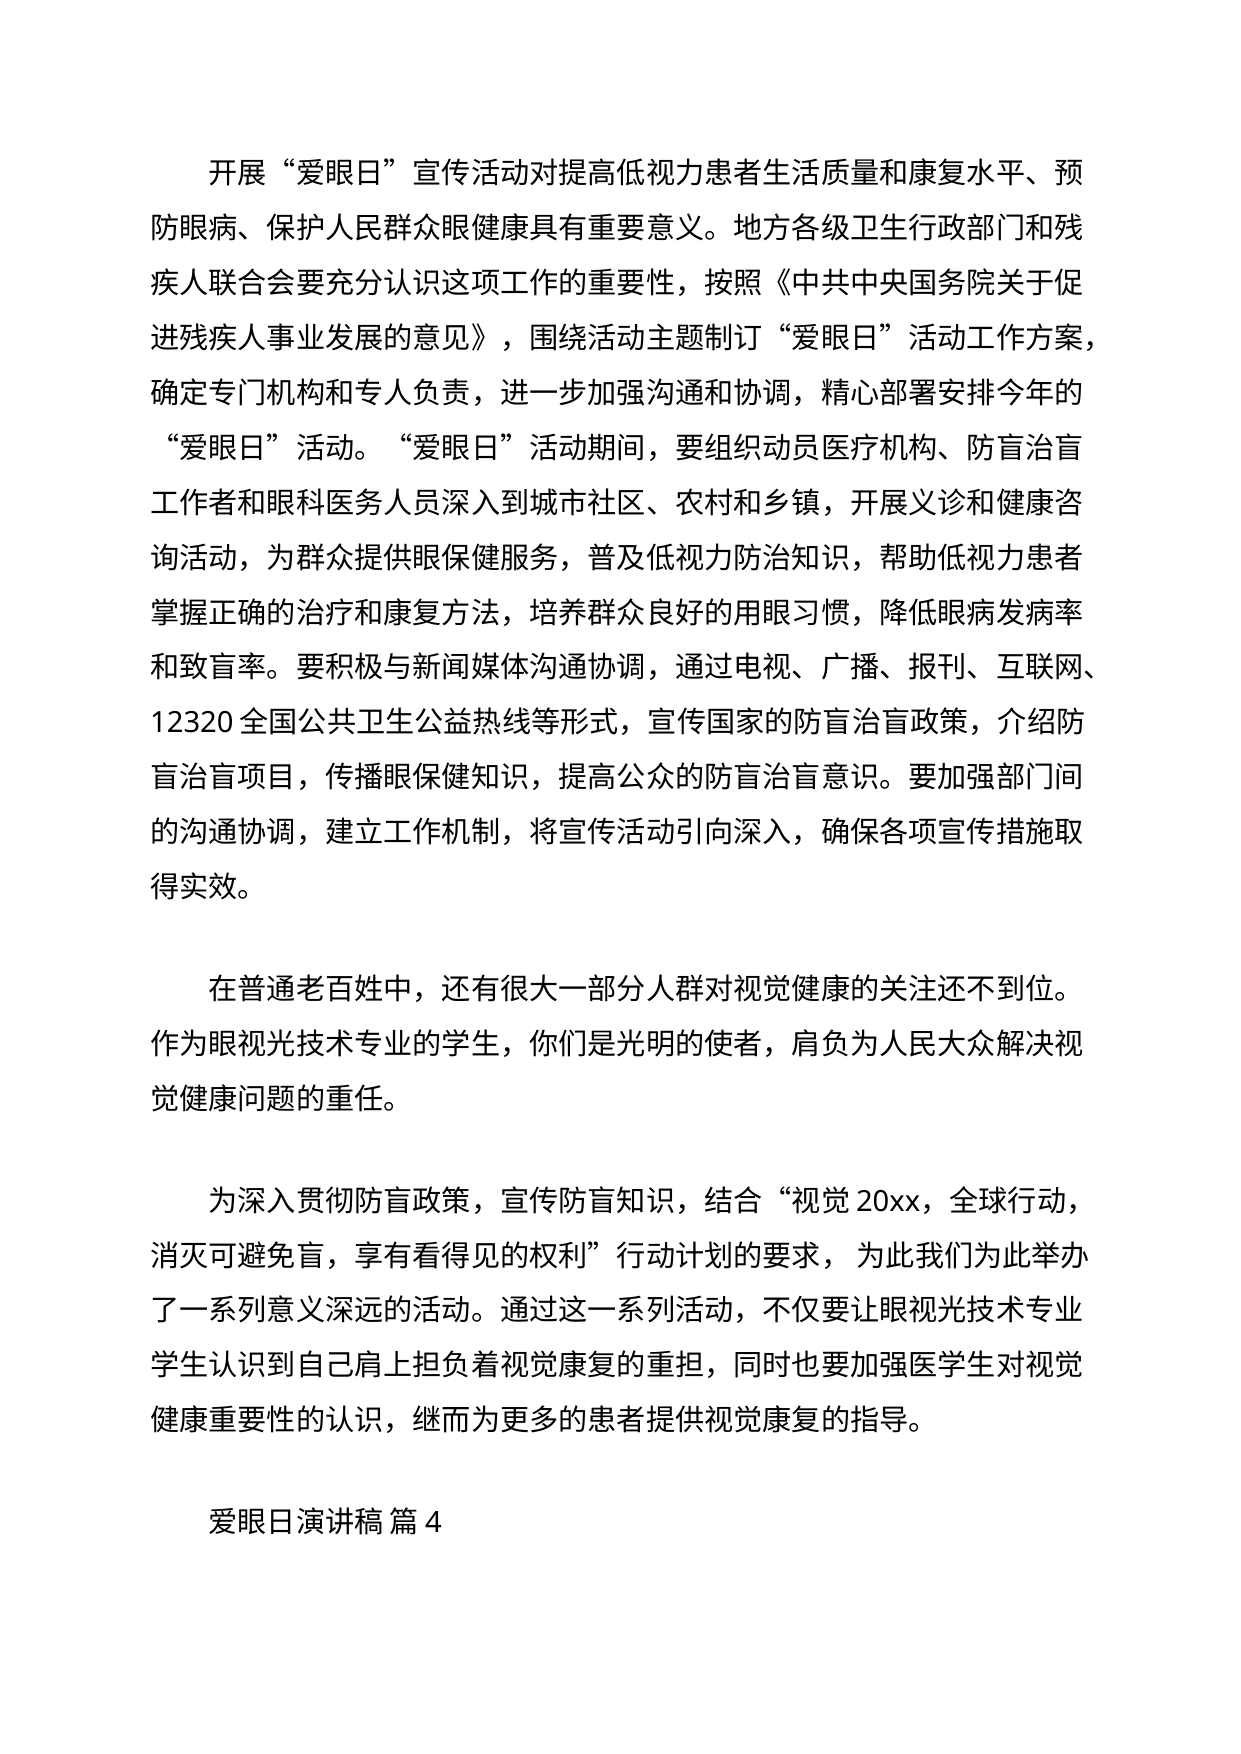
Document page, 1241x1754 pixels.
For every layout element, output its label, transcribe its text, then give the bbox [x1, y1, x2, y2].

text 爱眼日演讲稿 篇4 [150, 1498, 1090, 1541]
text 在普通老百姓中，还有很大一部分人群对视觉健康的关注还不到位。作为眼视光技术专业的学生，你们是光明的使者，肩负为人民大众解决视觉健康问题的重任。 [150, 966, 1090, 1118]
text 开展“爱眼日”宣传活动对提高低视力患者生活质量和康复水平、预防眼病、保护人民群众眼健康具有重要意义。地方各级卫生行政部门和残疾人联合会要充分认识这项工作的重要性，按照《中共中央国务院关于促进残疾人事业发展的意见》，围绕活动主题制订“爱眼日”活动工作方案，确定专门机构和专人负责，进一步加强沟通和协调，精心部署安排今年的“爱眼日”活动。“爱眼日”活动期间，要组织动员医疗机构、防盲治盲工作者和眼科医务人员深入到城市社区、农村和乡镇，开展义诊和健康咨询活动，为群众提供眼保健服务，普及低视力防治知识，帮助低视力患者掌握正确的治疗和康复方法，培养群众良好的用眼习惯，降低眼病发病率和致盲率。要积极与新闻媒体沟通协调，通过电视、广播、报刊、互联网、12320全国公共卫生公益热线等形式，宣传国家的防盲治盲政策，介绍防盲治盲项目，传播眼保健知识，提高公众的防盲治盲意识。要加强部门间的沟通协调，建立工作机制，将宣传活动引向深入，确保各项宣传措施取得实效。 [150, 150, 1090, 906]
text 为深入贯彻防盲政策，宣传防盲知识，结合“视觉20xx，全球行动，消灭可避免盲，享有看得见的权利”行动计划的要求， 为此我们为此举办了一系列意义深远的活动。通过这一系列活动，不仅要让眼视光技术专业学生认识到自己肩上担负着视觉康复的重担，同时也要加强医学生对视觉健康重要性的认识，继而为更多的患者提供视觉康复的指导。 [150, 1177, 1090, 1439]
